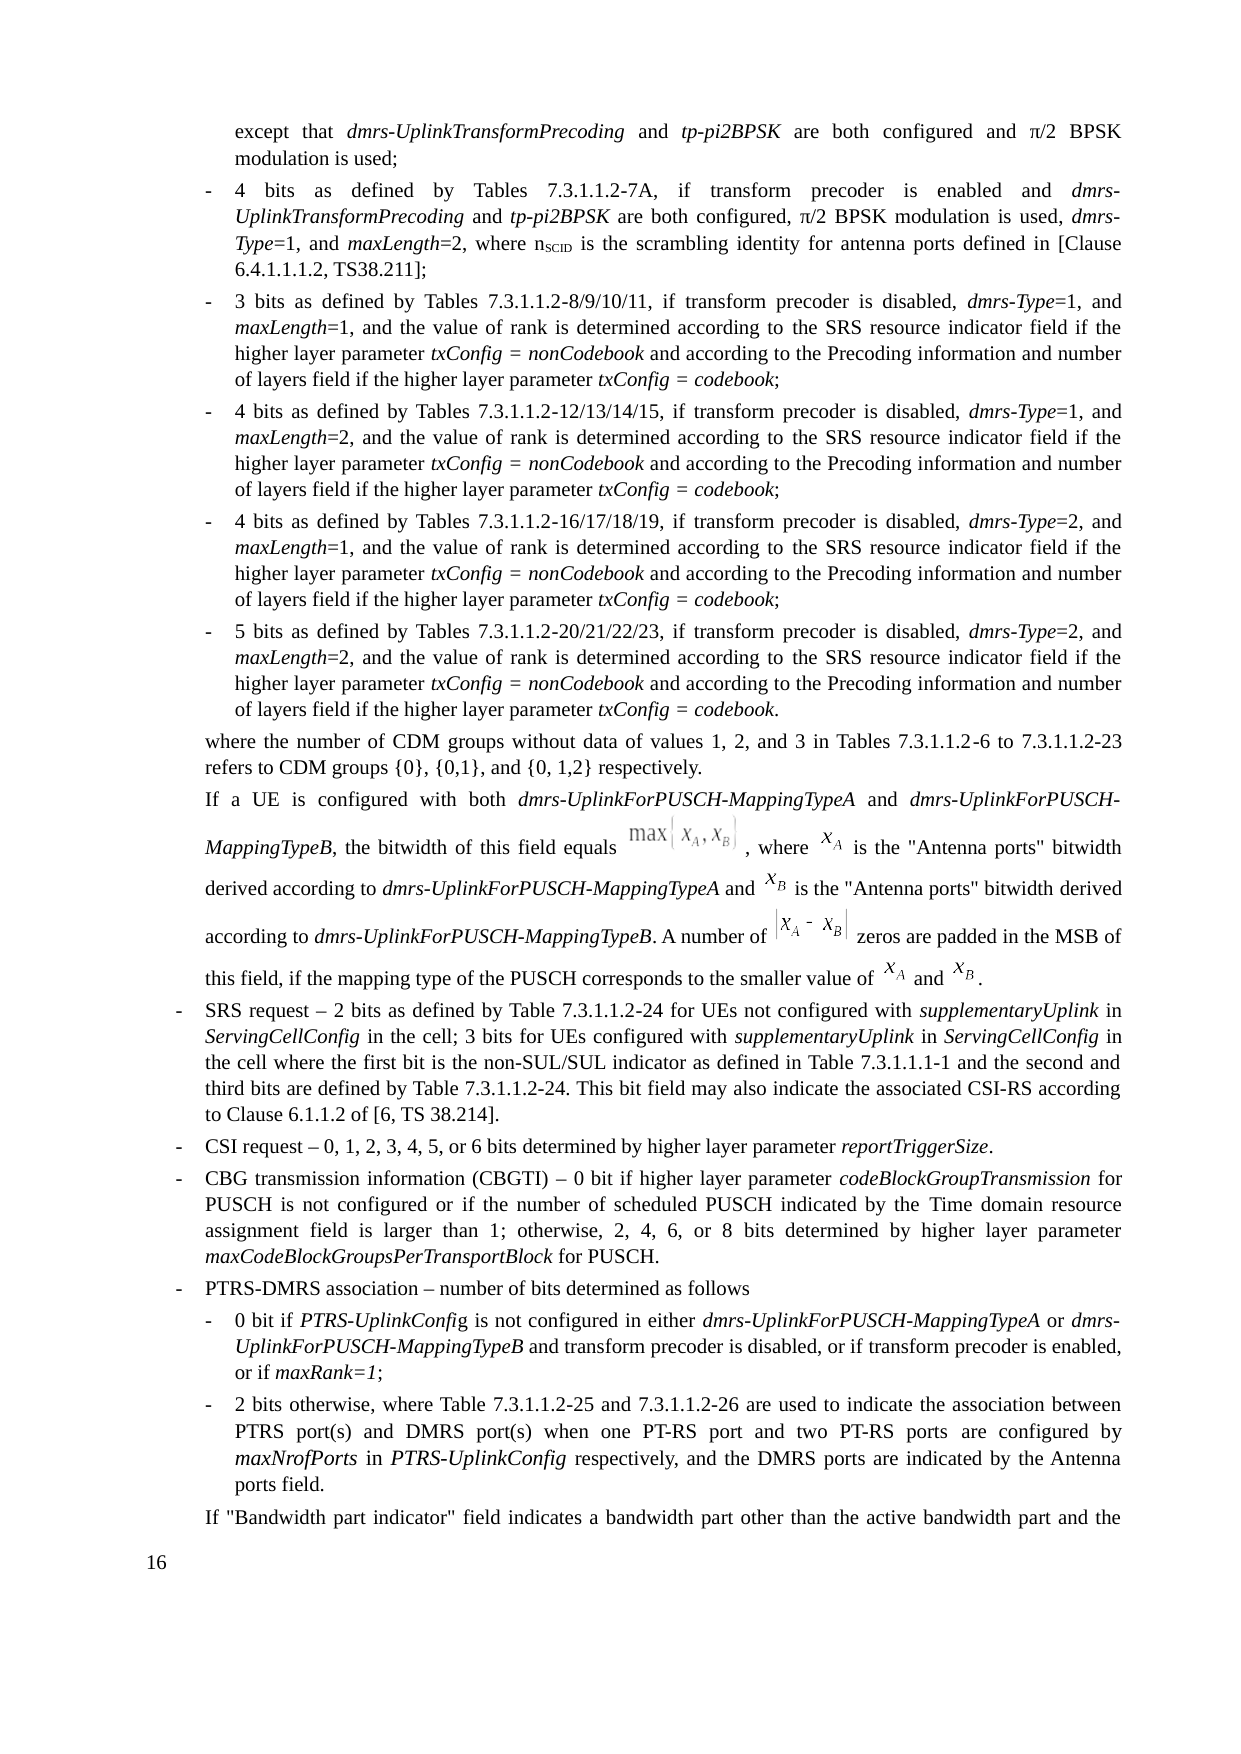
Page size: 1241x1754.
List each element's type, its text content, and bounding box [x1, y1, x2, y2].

text - 2 bits otherwise, where Table 7.3.1.1.2-25 and 7.3.1.1.2-26 are used to indicate the association between PTRS port(s) and DMRS port(s) when one PT-RS port and two PT-RS ports are configured by maxNrofPorts in PTRS-UplinkConfig respectively, and the DMRS ports are indicated by the Antenna ports field. [205, 1392, 1122, 1496]
text - CSI request – 0, 1, 2, 3, 4, 5, or 6 bits determined by higher layer parameter reportTriggerSize. [175, 1134, 1122, 1158]
text - 4 bits as defined by Tables 7.3.1.1.2-12/13/14/15, if transform precoder is disabled, dmrs-Type=1, and maxLength=2, and the value of rank is determined according to the SRS resource indicator field if the higher layer parameter txConfig = nonCodebook and according to the Precoding information and number of layers field if the higher layer parameter txConfig = codebook; [205, 399, 1122, 501]
text - CBG transmission information (CBGTI) – 0 bit if higher layer parameter codeBlockGroupTransmission for PUSCH is not configured or if the number of scheduled PUSCH indicated by the Time domain resource assignment field is larger than 1; otherwise, 2, 4, 6, or 8 bits determined by higher layer parameter maxCodeBlockGroupsPerTransportBlock for PUSCH. [175, 1166, 1122, 1268]
text - 0 bit if PTRS-UplinkConfig is not configured in either dmrs-UplinkForPUSCH-MappingTypeA or dmrs-UplinkForPUSCH-MappingTypeB and transform precoder is disabled, or if transform precoder is enabled, or if maxRank=1; [205, 1308, 1122, 1384]
text - PTRS-DMRS association – number of bits determined as follows [175, 1276, 1122, 1300]
text - 3 bits as defined by Tables 7.3.1.1.2-8/9/10/11, if transform precoder is disabled, dmrs-Type=1, and maxLength=1, and the value of rank is determined according to the SRS resource indicator field if the higher layer parameter txConfig = nonCodebook and according to the Precoding information and number of layers field if the higher layer parameter txConfig = codebook; [205, 289, 1122, 391]
text - 4 bits as defined by Tables 7.3.1.1.2-16/17/18/19, if transform precoder is disabled, dmrs-Type=2, and maxLength=1, and the value of rank is determined according to the SRS resource indicator field if the higher layer parameter txConfig = nonCodebook and according to the Precoding information and number of layers field if the higher layer parameter txConfig = codebook; [205, 509, 1122, 611]
text - 5 bits as defined by Tables 7.3.1.1.2-20/21/22/23, if transform precoder is disabled, dmrs-Type=2, and maxLength=2, and the value of rank is determined according to the SRS resource indicator field if the higher layer parameter txConfig = nonCodebook and according to the Precoding information and number of layers field if the higher layer parameter txConfig = codebook. [205, 619, 1122, 721]
text where the number of CDM groups without data of values 1, 2, and 3 in Tables 7.3.1.1.2-6 to 7.3.1.1.2-23 refers to CDM groups {0}, {0,1}, and {0, 1,2} respectively. [205, 729, 1122, 779]
text - SRS request – 2 bits as defined by Table 7.3.1.1.2-24 for UEs not configured with supplementaryUplink in ServingCellConfig in the cell; 3 bits for UEs configured with supplementaryUplink in ServingCellConfig in the cell where the first bit is the non-SUL/SUL indicator as defined in Table 7.3.1.1.1-1 and the second and third bits are defined by Table 7.3.1.1.2-24. This bit field may also indicate the associated CSI-RS according to Clause 6.1.1.2 of [6, TS 38.214]. [175, 998, 1122, 1126]
text If a UE is configured with both dmrs-UplinkForPUSCH-MappingTypeA and dmrs-UplinkForPUSCH-MappingTypeB, the bitwidth of this field equals , where is the "Antenna ports" bitwidth derived according to dmrs-UplinkForPUSCH-MappingTypeA and is the "Antenna ports" bitwidth derived according to dmrs-UplinkForPUSCH-MappingTypeB. A number of zeros are padded in the MSB of this field, if the mapping type of the PUSCH corresponds to the smaller value of and . [205, 787, 1122, 989]
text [205, 118, 1122, 169]
text - 4 bits as defined by Tables 7.3.1.1.2-7A, if transform precoder is enabled and dmrs-UplinkTransformPrecoding and tp-pi2BPSK are both configured, π/2 BPSK modulation is used, dmrs-Type=1, and maxLength=2, where nSCID is the scrambling identity for antenna ports defined in [Clause 6.4.1.1.1.2, TS38.211]; [205, 178, 1122, 281]
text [205, 1504, 1122, 1529]
